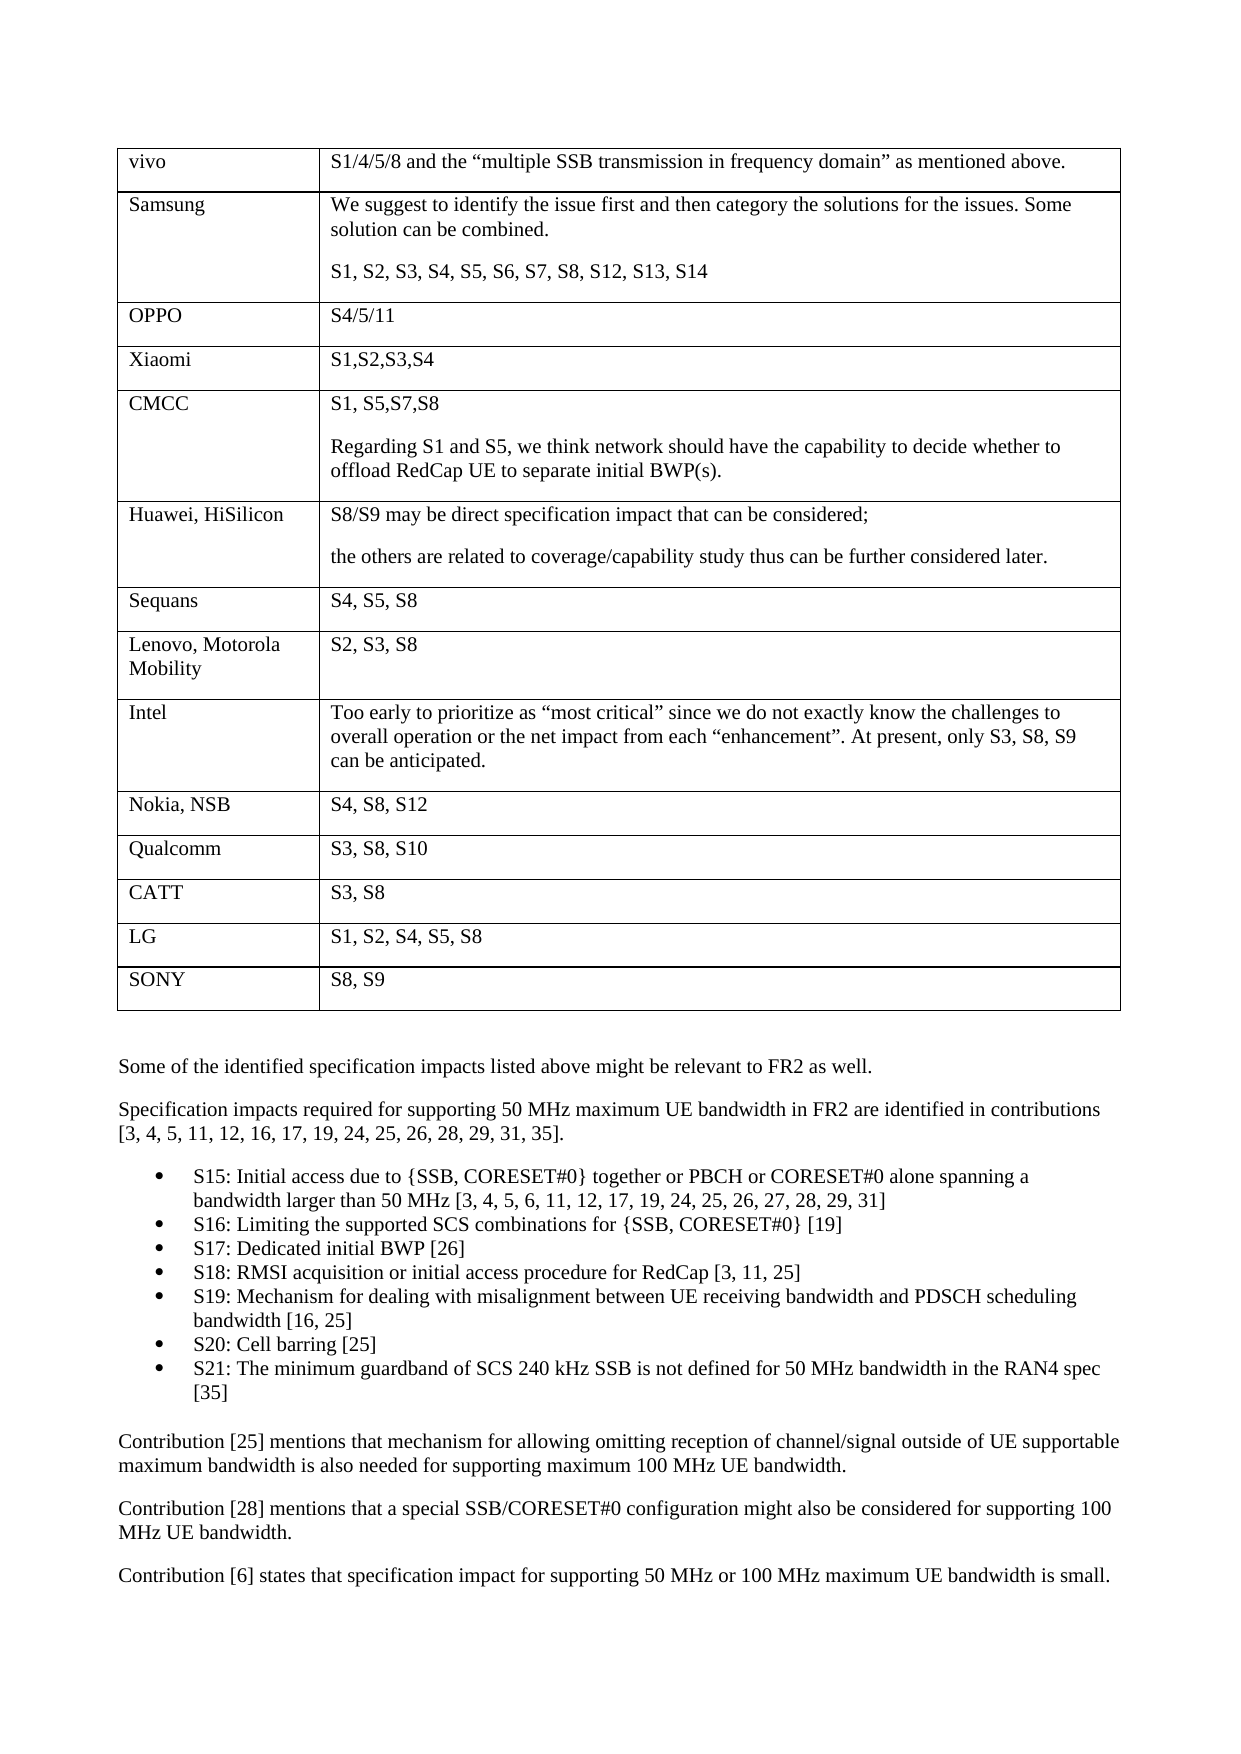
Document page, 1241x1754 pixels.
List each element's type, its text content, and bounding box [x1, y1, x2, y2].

table_cell Qualcomm [118, 836, 319, 879]
text Contribution [28] mentions that a special SSB/CORESET#0 configuration might also be considered for supporting 100 MHz UE bandwidth. [118, 1496, 1122, 1544]
table_cell Samsung [118, 193, 319, 302]
table_cell S8, S9 [320, 968, 1120, 1010]
table_cell Xiaomi [118, 347, 319, 390]
table_cell OPPO [118, 303, 319, 346]
text Some of the identified specification impacts listed above might be relevant to FR2 as well. [118, 1054, 1122, 1078]
table_cell S1, S5,S7,S8 Regarding S1 and S5, we think network should have the capability to decide whether to offload RedCap UE to separate initial BWP(s). [320, 391, 1120, 501]
table_cell Nokia, NSB [118, 792, 319, 835]
table_cell SONY [118, 968, 319, 1010]
table_cell S2, S3, S8 [320, 632, 1120, 699]
list S19: Mechanism for dealing with misalignment between UE receiving bandwidth and PDSCH scheduling bandwidth [16, 25] [156, 1284, 1122, 1332]
table_cell S3, S8, S10 [320, 836, 1120, 879]
text Contribution [6] states that specification impact for supporting 50 MHz or 100 MHz maximum UE bandwidth is small. [118, 1563, 1122, 1587]
table_cell S1,S2,S3,S4 [320, 347, 1120, 390]
list S16: Limiting the supported SCS combinations for {SSB, CORESET#0} [19] [156, 1212, 1122, 1236]
table_cell vivo [118, 149, 319, 191]
table_cell S4, S8, S12 [320, 792, 1120, 835]
list S17: Dedicated initial BWP [26] [156, 1236, 1122, 1260]
list S15: Initial access due to {SSB, CORESET#0} together or PBCH or CORESET#0 alone spanning a bandwidth larger than 50 MHz [3, 4, 5, 6, 11, 12, 17, 19, 24, 25, 26, 27, 28, 29, 31] [156, 1164, 1122, 1212]
table_cell S8/S9 may be direct specification impact that can be considered; the others are related to coverage/capability study thus can be further considered later. [320, 502, 1120, 587]
table_cell S1/4/5/8 and the “multiple SSB transmission in frequency domain” as mentioned above. [320, 149, 1120, 191]
table_cell We suggest to identify the issue first and then category the solutions for the issues. Some solution can be combined. S1, S2, S3, S4, S5, S6, S7, S8, S12, S13, S14 [320, 193, 1120, 302]
text Contribution [25] mentions that mechanism for allowing omitting reception of channel/signal outside of UE supportable maximum bandwidth is also needed for supporting maximum 100 MHz UE bandwidth. [118, 1429, 1122, 1477]
table_cell LG [118, 924, 319, 966]
list S21: The minimum guardband of SCS 240 kHz SSB is not defined for 50 MHz bandwidth in the RAN4 spec [35] [156, 1356, 1122, 1404]
text Specification impacts required for supporting 50 MHz maximum UE bandwidth in FR2 are identified in contributions [3, 4, 5, 11, 12, 16, 17, 19, 24, 25, 26, 28, 29, 31, 35]. [118, 1097, 1122, 1145]
table_cell Intel [118, 700, 319, 791]
table_cell S1, S2, S4, S5, S8 [320, 924, 1120, 966]
table_cell Too early to prioritize as “most critical” since we do not exactly know the challenges to overall operation or the net impact from each “enhancement”. At present, only S3, S8, S9 can be anticipated. [320, 700, 1120, 791]
table_cell S4, S5, S8 [320, 588, 1120, 631]
list S20: Cell barring [25] [156, 1332, 1122, 1356]
table_cell Lenovo, Motorola Mobility [118, 632, 319, 699]
table_cell CMCC [118, 391, 319, 501]
list S18: RMSI acquisition or initial access procedure for RedCap [3, 11, 25] [156, 1260, 1122, 1284]
table_cell S3, S8 [320, 880, 1120, 922]
table_cell S4/5/11 [320, 303, 1120, 346]
table_cell Huawei, HiSilicon [118, 502, 319, 587]
table_cell CATT [118, 880, 319, 922]
table_cell Sequans [118, 588, 319, 631]
